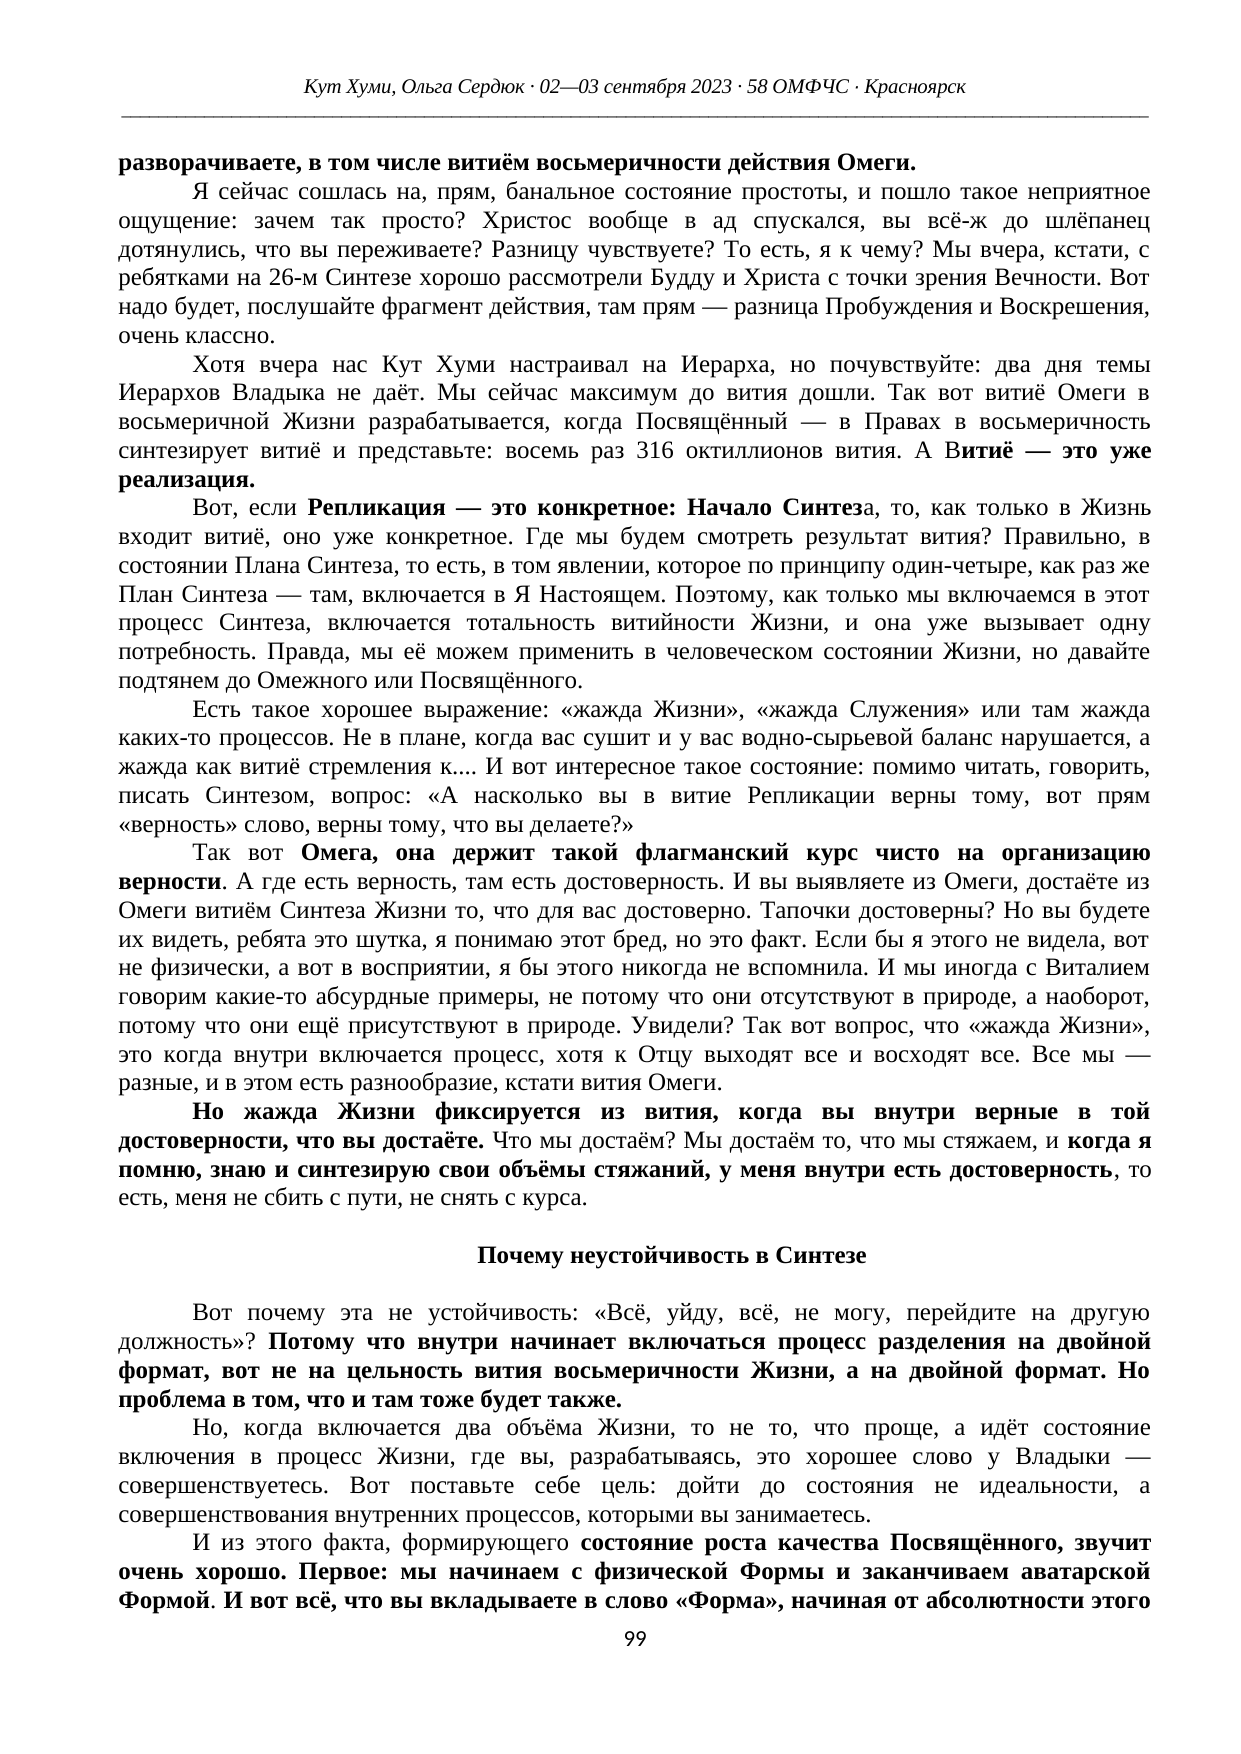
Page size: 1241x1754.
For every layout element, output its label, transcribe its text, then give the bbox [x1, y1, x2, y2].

text Хотя вчера нас Кут Хуми настраивал на Иерарха, но почувствуйте: два дня темы Иерархов Владыка не даёт. Мы сейчас максимум до вития дошли. Так вот витиё Омеги в восьмеричной Жизни разрабатывается, когда Посвящённый — в Правах в восьмеричность синтезирует витиё и представьте: восемь раз 316 октиллионов вития. А Витиё — это уже реализация. [118, 349, 1152, 492]
text Есть такое хорошее выражение: «жажда Жизни», «жажда Служения» или там жажда каких-то процессов. Не в плане, когда вас сушит и у вас водно-сырьевой баланс нарушается, а жажда как витиё стремления к.... И вот интересное такое состояние: помимо читать, говорить, писать Синтезом, вопрос: «А насколько вы в витие Репликации верны тому, вот прям «верность» слово, верны тому, что вы делаете?» [118, 694, 1152, 837]
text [118, 1527, 1152, 1614]
text Но жажда Жизни фиксируется из вития, когда вы внутри верные в той достоверности, что вы достаёте. Что мы достаём? Мы достаём то, что мы стяжаем, и когда я помню, знаю и синтезирую свои объёмы стяжаний, у меня внутри есть достоверность, то есть, меня не сбить с пути, не снять с курса. [118, 1096, 1152, 1211]
text Вот почему эта не устойчивость: «Всё, уйду, всё, не могу, перейдите на другую должность»? Потому что внутри начинает включаться процесс разделения на двойной формат, вот не на цельность вития восьмеричности Жизни, а на двойной формат. Но проблема в том, что и там тоже будет также. [118, 1297, 1152, 1412]
text Но, когда включается два объёма Жизни, то не то, что проще, а идёт состояние включения в процесс Жизни, где вы, разрабатываясь, это хорошее слово у Владыки — совершенствуетесь. Вот поставьте себе цель: дойти до состояния не идеальности, а совершенствования внутренних процессов, которыми вы занимаетесь. [118, 1412, 1152, 1527]
text Вот, если Репликация — это конкретное: Начало Синтеза, то, как только в Жизнь входит витиё, оно уже конкретное. Где мы будем смотреть результат вития? Правильно, в состоянии Плана Синтеза, то есть, в том явлении, которое по принципу один-четыре, как раз же План Синтеза — там, включается в Я Настоящем. Поэтому, как только мы включаемся в этот процесс Синтеза, включается тотальность витийности Жизни, и она уже вызывает одну потребность. Правда, мы её можем применить в человеческом состоянии Жизни, но давайте подтянем до Омежного или Посвящённого. [118, 492, 1152, 694]
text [118, 147, 1152, 176]
subtitle Почему неустойчивость в Синтезе [118, 1240, 1152, 1269]
text Я сейчас сошлась на, прям, банальное состояние простоты, и пошло такое неприятное ощущение: зачем так просто? Христос вообще в ад спускался, вы всё-ж до шлёпанец дотянулись, что вы переживаете? Разницу чувствуете? То есть, я к чему? Мы вчера, кстати, с ребятками на 26-м Синтезе хорошо рассмотрели Будду и Христа с точки зрения Вечности. Вот надо будет, послушайте фрагмент действия, там прям — разница Пробуждения и Воскрешения, очень классно. [118, 176, 1152, 349]
text Так вот Омега, она держит такой флагманский курс чисто на организацию верности. А где есть верность, там есть достоверность. И вы выявляете из Омеги, достаёте из Омеги витиём Синтеза Жизни то, что для вас достоверно. Тапочки достоверны? Но вы будете их видеть, ребята это шутка, я понимаю этот бред, но это факт. Если бы я этого не видела, вот не физически, а вот в восприятии, я бы этого никогда не вспомнила. И мы иногда с Виталием говорим какие-то абсурдные примеры, не потому что они отсутствуют в природе, а наоборот, потому что они ещё присутствуют в природе. Увидели? Так вот вопрос, что «жажда Жизни», это когда внутри включается процесс, хотя к Отцу выходят все и восходят все. Все мы — разные, и в этом есть разнообразие, кстати вития Омеги. [118, 837, 1152, 1096]
